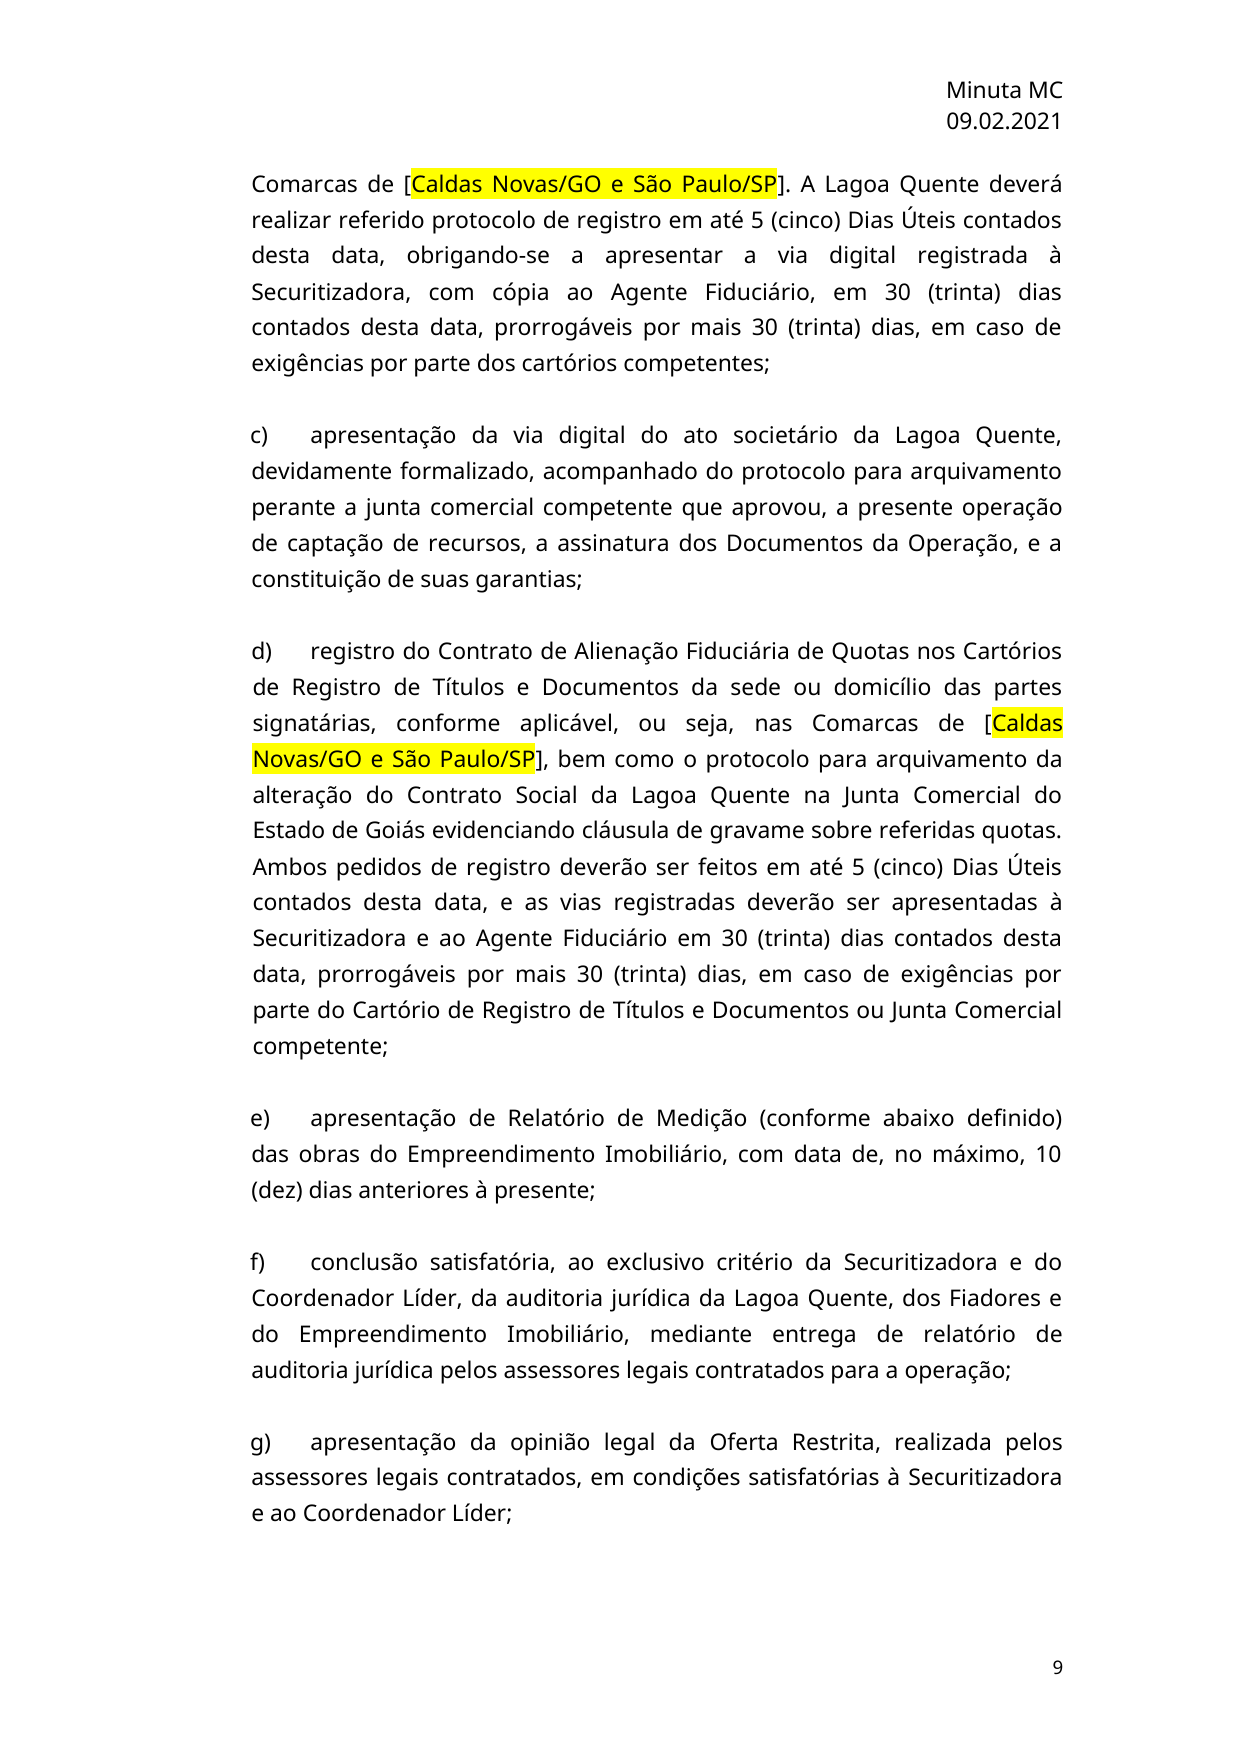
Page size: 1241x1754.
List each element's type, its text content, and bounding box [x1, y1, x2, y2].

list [250, 168, 1063, 378]
list apresentação de Relatório de Medição (conforme abaixo definido) das obras do Empreendimento Imobiliário, com data de, no máximo, 10 (dez) dias anteriores à presente; [250, 1102, 1063, 1205]
list apresentação da opinião legal da Oferta Restrita, realizada pelos assessores legais contratados, em condições satisfatórias à Securitizadora e ao Coordenador Líder; [250, 1425, 1063, 1528]
list registro do Contrato de Alienação Fiduciária de Quotas nos Cartórios de Registro de Títulos e Documentos da sede ou domicílio das partes signatárias, conforme aplicável, ou seja, nas Comarcas de [Caldas Novas/GO e São Paulo/SP], bem como o protocolo para arquivamento da alteração do Contrato Social da Lagoa Quente na Junta Comercial do Estado de Goiás evidenciando cláusula de gravame sobre referidas quotas. Ambos pedidos de registro deverão ser feitos em até 5 (cinco) Dias Úteis contados desta data, e as vias registradas deverão ser apresentadas à Securitizadora e ao Agente Fiduciário em 30 (trinta) dias contados desta data, prorrogáveis por mais 30 (trinta) dias, em caso de exigências por parte do Cartório de Registro de Títulos e Documentos ou Junta Comercial competente; [251, 635, 1063, 1061]
list conclusão satisfatória, ao exclusivo critério da Securitizadora e do Coordenador Líder, da auditoria jurídica da Lagoa Quente, dos Fiadores e do Empreendimento Imobiliário, mediante entrega de relatório de auditoria jurídica pelos assessores legais contratados para a operação; [250, 1246, 1063, 1385]
list apresentação da via digital do ato societário da Lagoa Quente, devidamente formalizado, acompanhado do protocolo para arquivamento perante a junta comercial competente que aprovou, a presente operação de captação de recursos, a assinatura dos Documentos da Operação, e a constituição de suas garantias; [250, 419, 1063, 594]
